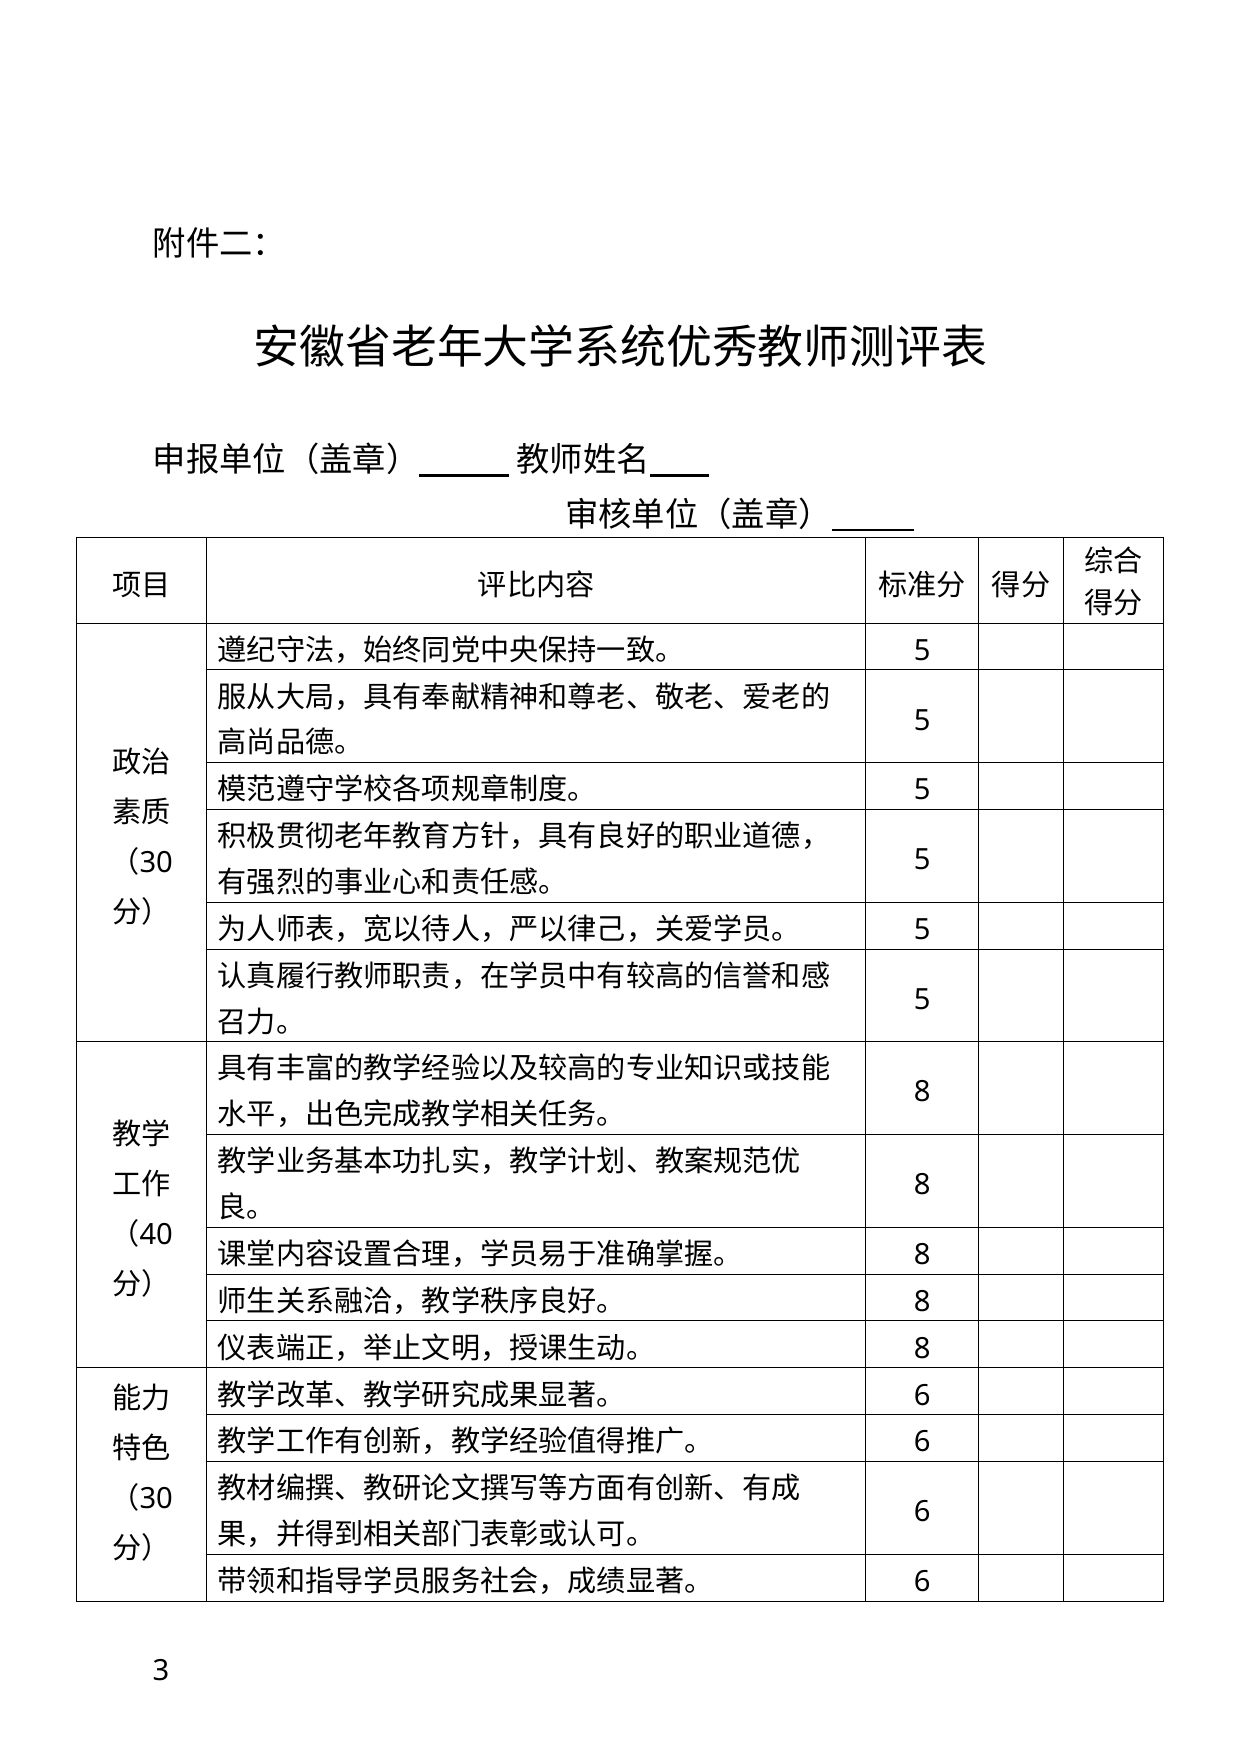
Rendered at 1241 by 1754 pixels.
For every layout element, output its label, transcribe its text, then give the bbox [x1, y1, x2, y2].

table_cell [1064, 763, 1163, 809]
table_cell [1064, 1462, 1163, 1554]
table_cell [1064, 950, 1163, 1041]
table_cell [979, 1415, 1063, 1461]
table_cell [979, 903, 1063, 948]
table_header 标准分 [866, 538, 978, 622]
table_header 项目 [77, 538, 206, 622]
table_cell 模范遵守学校各项规章制度。 [207, 763, 865, 809]
table_cell 积极贯彻老年教育方针，具有良好的职业道德，有强烈的事业心和责任感。 [207, 810, 865, 902]
table_cell 带领和指导学员服务社会，成绩显著。 [207, 1555, 865, 1601]
table_cell 教学工作有创新，教学经验值得推广。 [207, 1415, 865, 1461]
list 审核单位（盖章） [152, 483, 1088, 537]
table_cell 师生关系融洽，教学秩序良好。 [207, 1275, 865, 1320]
table_cell 遵纪守法，始终同党中央保持一致。 [207, 624, 865, 669]
table_cell 具有丰富的教学经验以及较高的专业知识或技能水平，出色完成教学相关任务。 [207, 1042, 865, 1134]
list 附件二： [152, 212, 1088, 266]
table_cell 8 [866, 1321, 978, 1367]
table_cell [979, 1368, 1063, 1414]
table_header 综合得分 [1064, 538, 1163, 622]
table_cell [979, 670, 1063, 762]
table_cell [979, 1275, 1063, 1320]
table_cell [979, 1321, 1063, 1367]
table_cell [979, 1555, 1063, 1601]
table_cell 6 [866, 1415, 978, 1461]
table_cell 5 [866, 950, 978, 1041]
table_cell [1064, 810, 1163, 902]
table_cell 8 [866, 1042, 978, 1134]
table_cell [979, 1042, 1063, 1134]
table_cell [1064, 1415, 1163, 1461]
table_cell [979, 624, 1063, 669]
table_cell 8 [866, 1275, 978, 1320]
list 申报单位（盖章） 教师姓名 [152, 428, 1088, 483]
table_cell 为人师表，宽以待人，严以律己，关爱学员。 [207, 903, 865, 948]
table_cell 课堂内容设置合理，学员易于准确掌握。 [207, 1228, 865, 1273]
table_cell 6 [866, 1462, 978, 1554]
table_cell 认真履行教师职责，在学员中有较高的信誉和感召力。 [207, 950, 865, 1041]
table_cell [979, 1135, 1063, 1227]
table_cell [1064, 1321, 1163, 1367]
table_cell [1064, 1275, 1163, 1320]
table_cell [1064, 1228, 1163, 1273]
table_cell 6 [866, 1555, 978, 1601]
table_cell [1064, 1555, 1163, 1601]
table_cell 教学 工作 （40分） [77, 1042, 206, 1367]
table_cell 5 [866, 810, 978, 902]
table_cell 6 [866, 1368, 978, 1414]
table_cell 8 [866, 1135, 978, 1227]
table_cell [1064, 1042, 1163, 1134]
table_cell 政治 素质 （30分） [77, 624, 206, 1041]
table_cell [1064, 624, 1163, 669]
table_header 评比内容 [207, 538, 865, 622]
table_cell 教材编撰、教研论文撰写等方面有创新、有成果，并得到相关部门表彰或认可。 [207, 1462, 865, 1554]
table_header 得分 [979, 538, 1063, 622]
table_cell [1064, 1368, 1163, 1414]
table_cell [1064, 1135, 1163, 1227]
table_cell 5 [866, 763, 978, 809]
table_cell [979, 810, 1063, 902]
table_cell 教学改革、教学研究成果显著。 [207, 1368, 865, 1414]
table_cell [979, 1228, 1063, 1273]
table_cell [979, 1462, 1063, 1554]
table_cell 5 [866, 903, 978, 948]
table_cell [979, 950, 1063, 1041]
table_cell 5 [866, 670, 978, 762]
table_cell 教学业务基本功扎实，教学计划、教案规范优良。 [207, 1135, 865, 1227]
table_cell 能力 特色 （30分） [77, 1368, 206, 1601]
list 安徽省老年大学系统优秀教师测评表 [152, 320, 1088, 374]
table_cell [1064, 670, 1163, 762]
table_cell 8 [866, 1228, 978, 1273]
table_cell [1064, 903, 1163, 948]
table_cell 服从大局，具有奉献精神和尊老、敬老、爱老的高尚品德。 [207, 670, 865, 762]
table_cell [979, 763, 1063, 809]
table_cell 5 [866, 624, 978, 669]
table_cell 仪表端正，举止文明，授课生动。 [207, 1321, 865, 1367]
